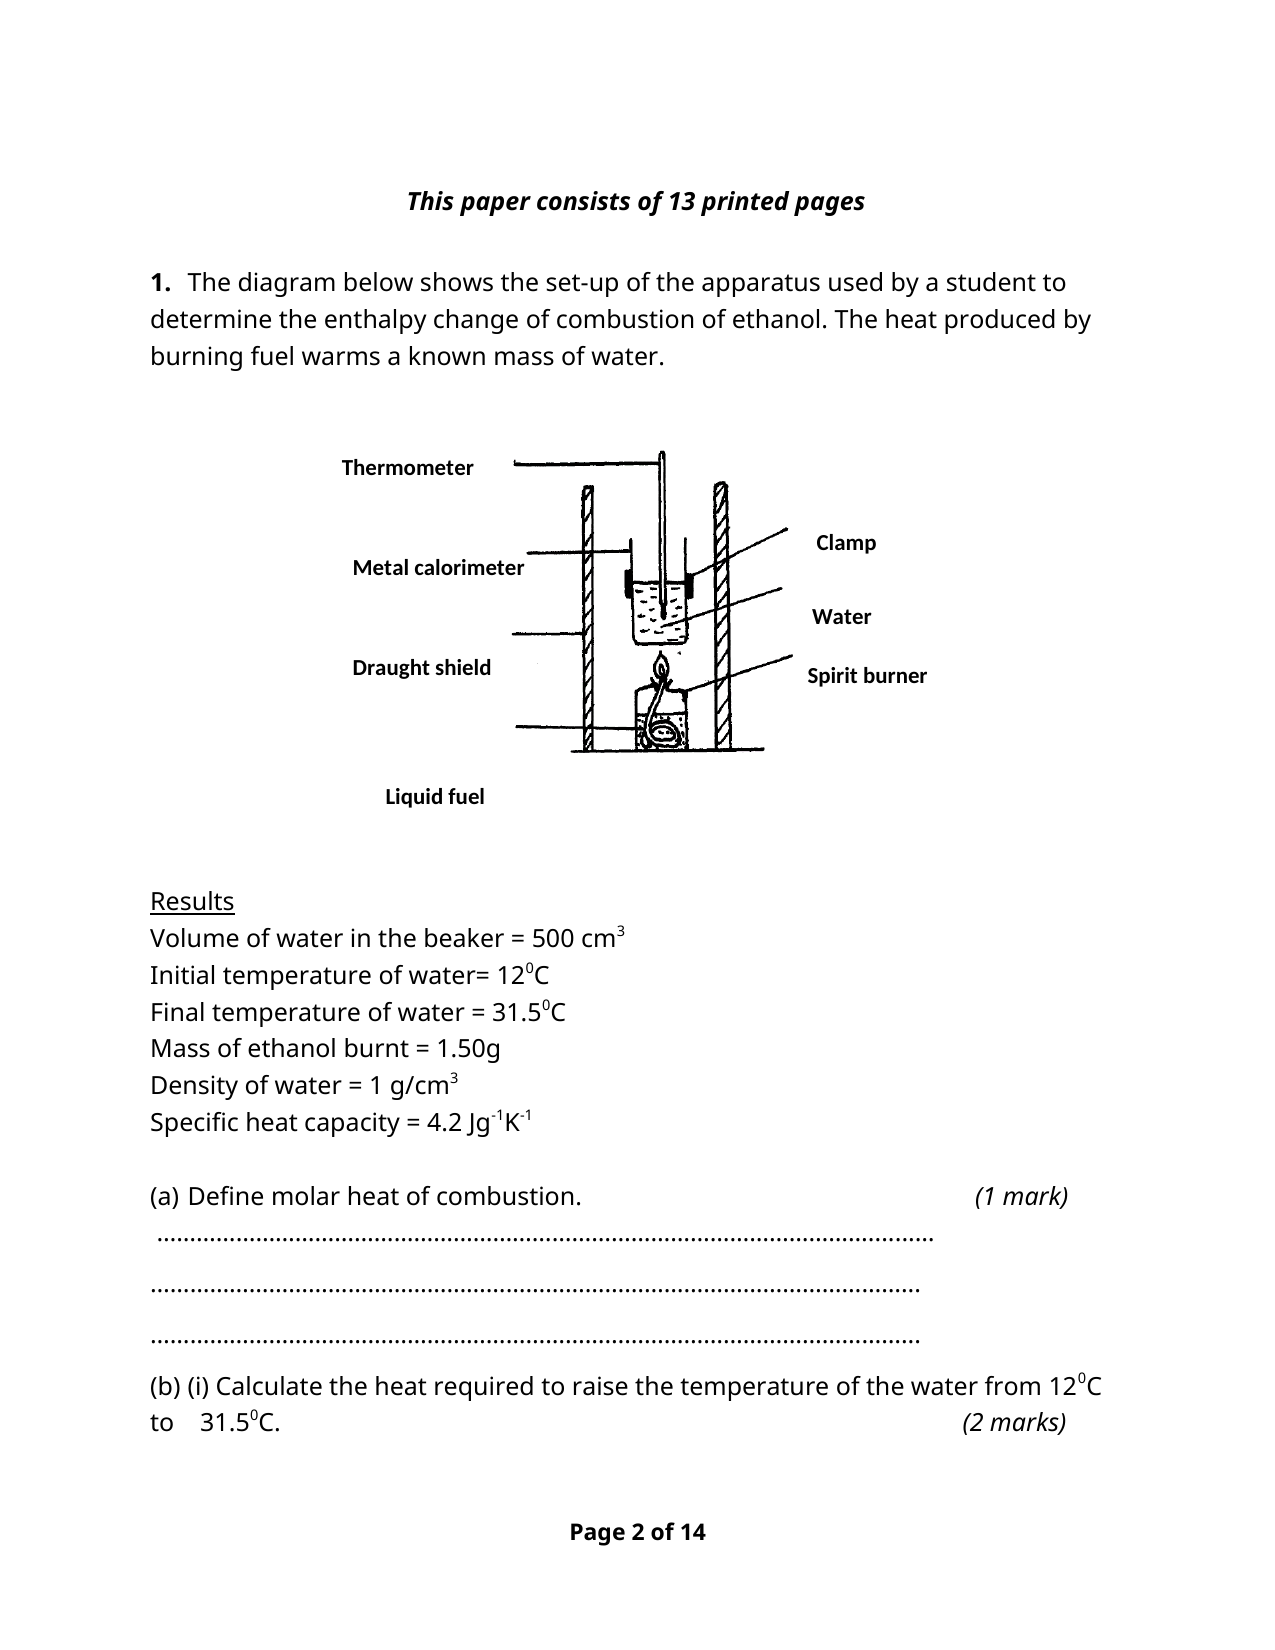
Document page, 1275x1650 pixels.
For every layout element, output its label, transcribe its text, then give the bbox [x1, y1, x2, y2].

list Final temperature of water = 31.50C [150, 994, 1125, 1028]
list Volume of water in the beaker = 500 cm3 [150, 921, 1125, 955]
picture [490, 428, 808, 761]
list Results [150, 884, 1125, 918]
list ……………………………………………………………………………………………………... [150, 1317, 1125, 1351]
list Density of water = 1 g/cm3 [150, 1068, 1125, 1102]
list ……………………………………………………………………………………………….......… [150, 1215, 1125, 1249]
list Mass of ethanol burnt = 1.50g [150, 1031, 1125, 1065]
list Define molar heat of combustion. (1 mark) [150, 1178, 1125, 1212]
list Specific heat capacity = 4.2 Jg-1K-1 [150, 1105, 1125, 1139]
list Initial temperature of water= 120C [150, 958, 1125, 992]
text This paper consists of 13 printed pages [150, 184, 1125, 218]
list (i) Calculate the heat required to raise the temperature of the water from 120C to 31.50C. (2 marks) [150, 1368, 1125, 1439]
list ……………………………………………………………………………………………………... [150, 1266, 1125, 1300]
list The diagram below shows the set-up of the apparatus used by a student to determine the enthalpy change of combustion of ethanol. The heat produced by burning fuel warms a known mass of water. [150, 265, 1125, 373]
